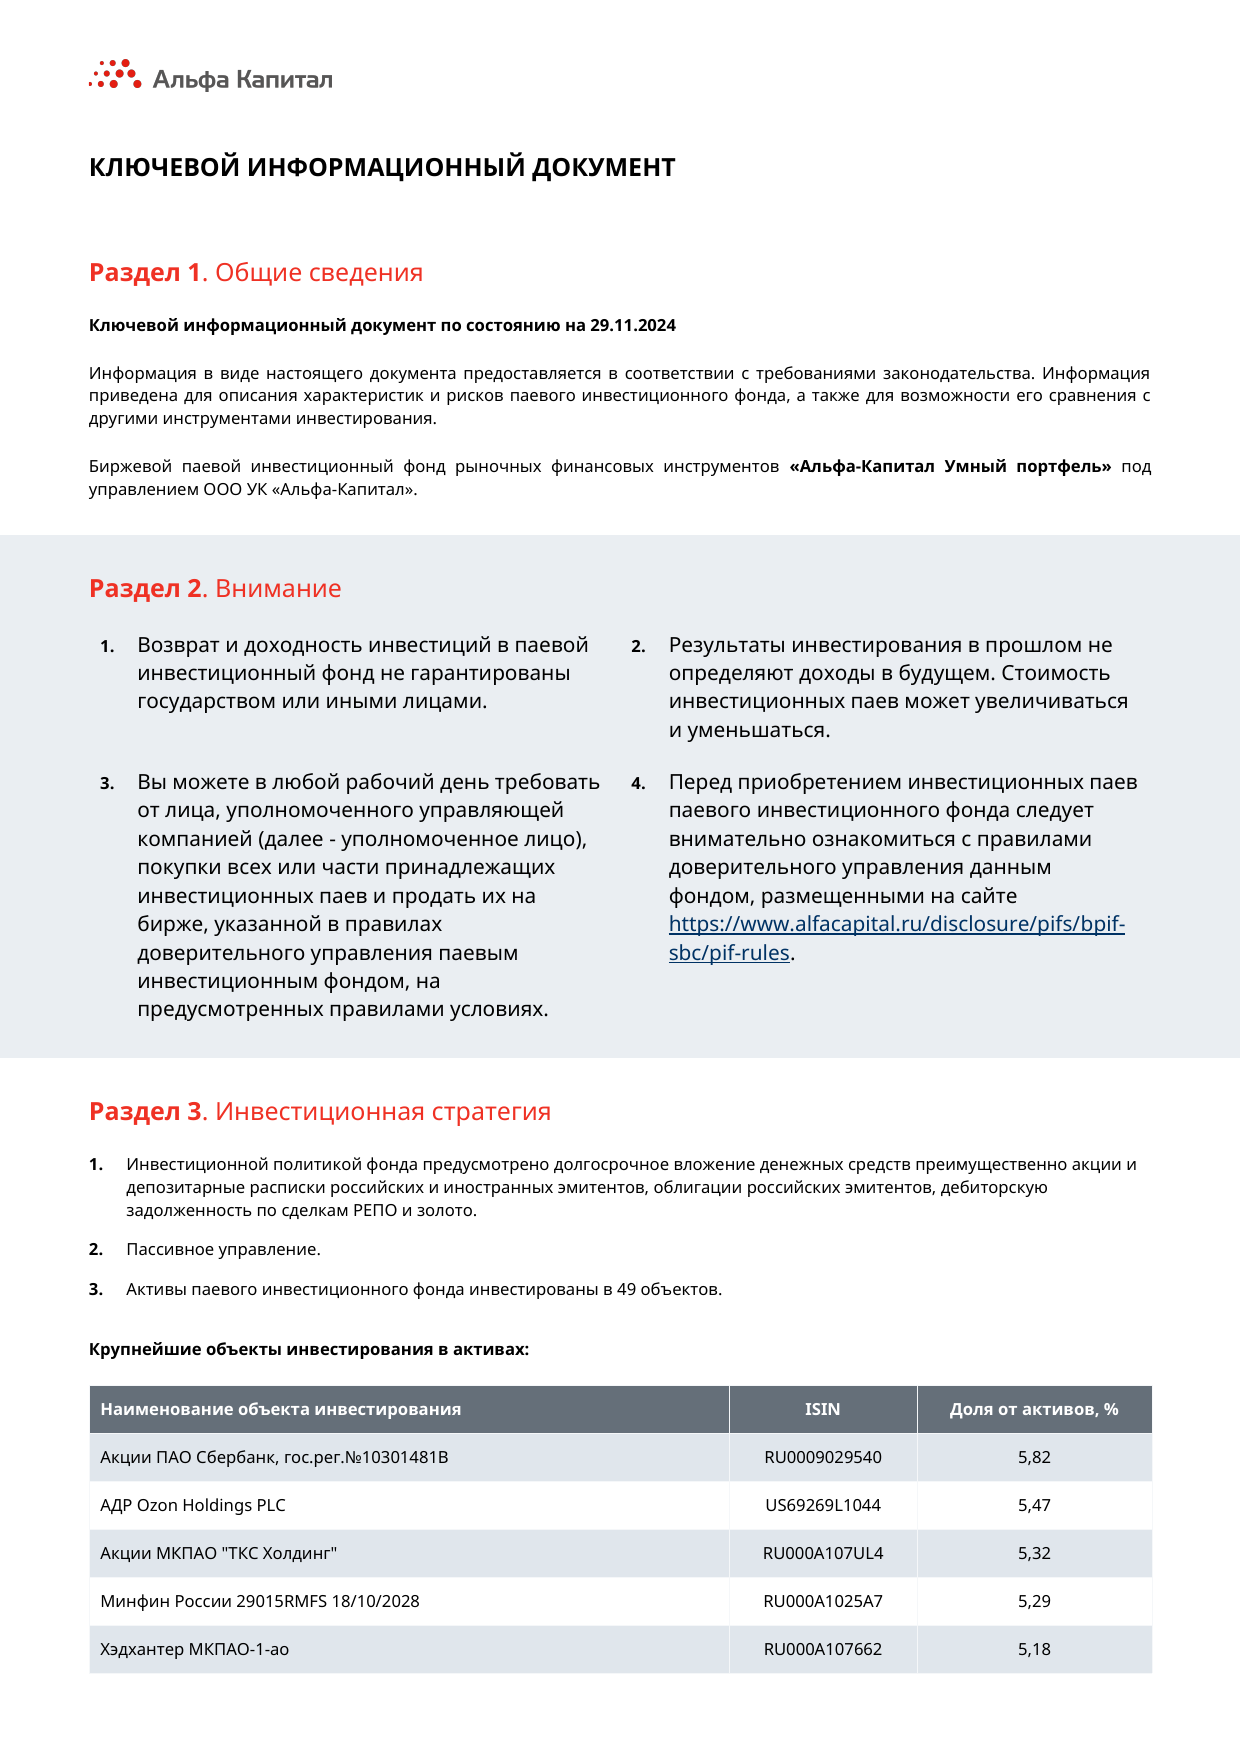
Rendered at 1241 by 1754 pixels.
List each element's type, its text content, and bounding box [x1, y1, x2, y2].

table_header КЛЮЧЕВОЙ ИНФОРМАЦИОННЫЙ ДОКУМЕНТ [0, 114, 1240, 219]
table_cell Раздел 2. Внимание [0, 535, 1240, 1058]
picture [88, 59, 332, 92]
table_cell Раздел 1. Общие сведения Ключевой информационный документ по состоянию на 29.11.2024 Информация в виде настоящего документа предоставляется в соответствии с требованиями законодательства. Информация приведена для описания характеристик и рисков паевого инвестиционного фонда, а также для возможности его сравнения с другими инструментами инвестирования. Биржевой паевой инвестиционный фонд рыночных финансовых инструментов «Альфа-Капитал Умный портфель» под управлением ООО УК «Альфа-Капитал». [0, 219, 1240, 535]
table_cell Раздел 3. Инвестиционная стратегия Инвестиционной политикой фонда предусмотрено долгосрочное вложение денежных средств преимущественно акции и депозитарные расписки российских и иностранных эмитентов, облигации российских эмитентов, дебиторскую задолженность по сделкам РЕПО и золото. Пассивное управление. Активы паевого инвестиционного фонда инвестированы в 49 объектов. Крупнейшие объекты инвестирования в активах: [0, 1059, 1240, 1709]
